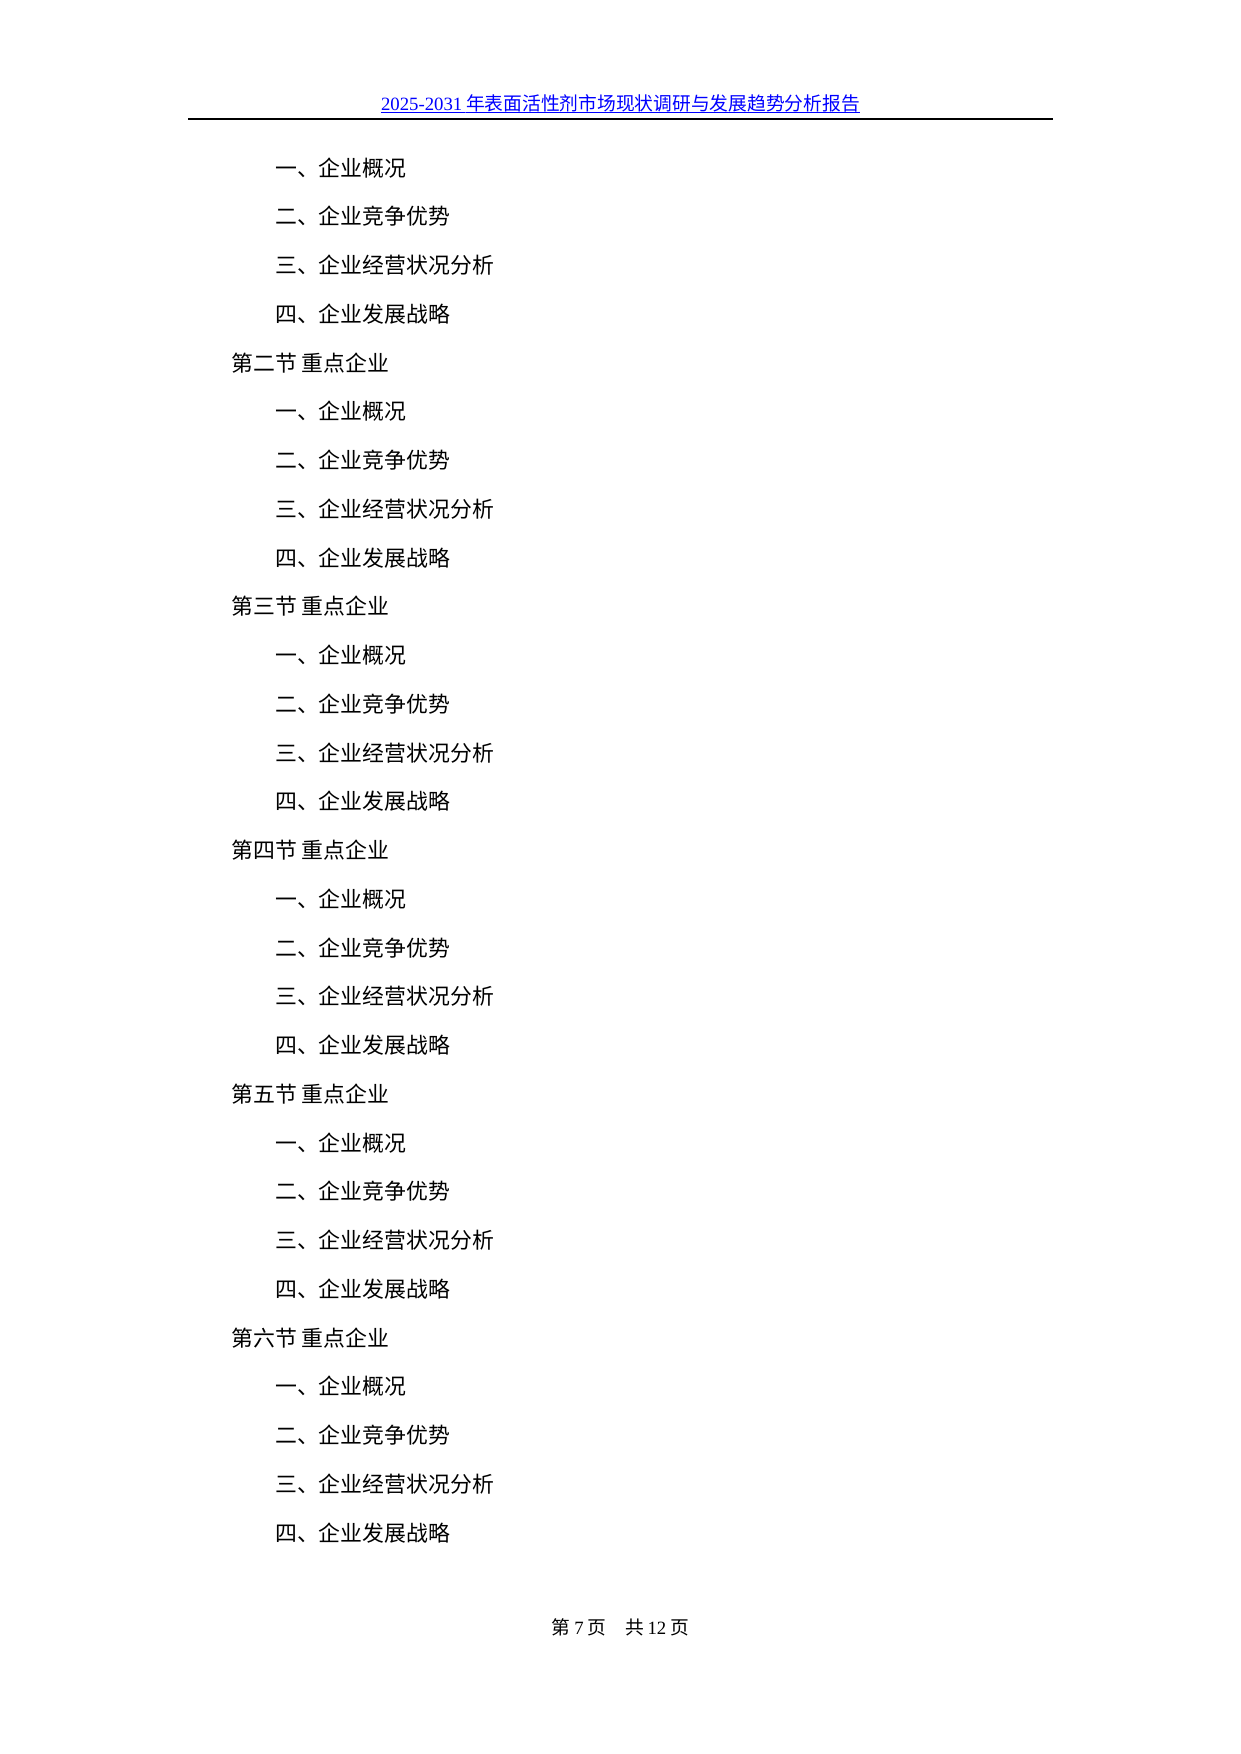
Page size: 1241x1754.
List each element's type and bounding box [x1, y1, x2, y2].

text [187, 150, 1053, 1548]
